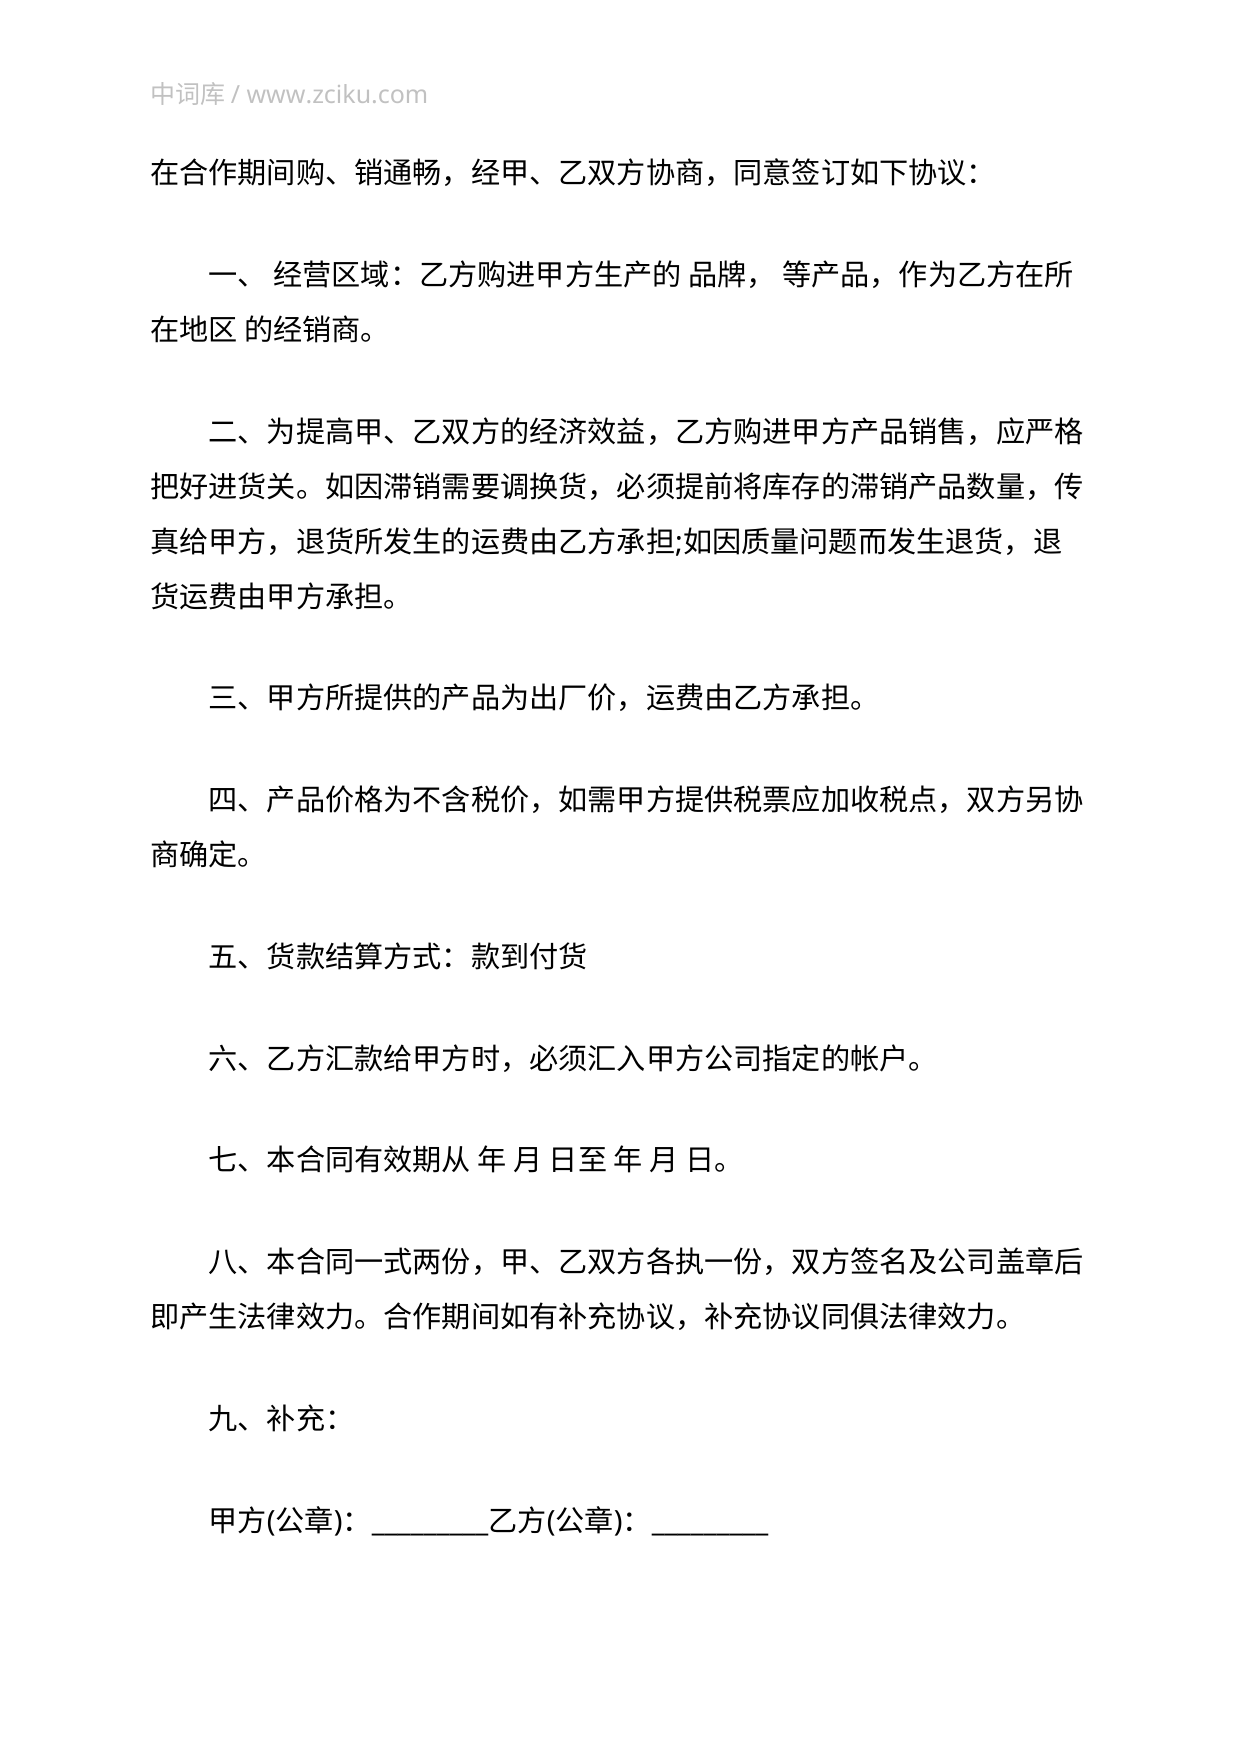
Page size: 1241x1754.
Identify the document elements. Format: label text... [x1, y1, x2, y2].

text 九、补充： [150, 1395, 1090, 1438]
text 一、 经营区域：乙方购进甲方生产的 品牌， 等产品，作为乙方在所在地区 的经销商。 [150, 252, 1090, 349]
text 三、甲方所提供的产品为出厂价，运费由乙方承担。 [150, 675, 1090, 717]
text 二、为提高甲、乙双方的经济效益，乙方购进甲方产品销售，应严格把好进货关。如因滞销需要调换货，必须提前将库存的滞销产品数量，传真给甲方，退货所发生的运费由乙方承担;如因质量问题而发生退货，退货运费由甲方承担。 [150, 408, 1090, 616]
text 四、产品价格为不含税价，如需甲方提供税票应加收税点，双方另协商确定。 [150, 777, 1090, 874]
text 八、本合同一式两份，甲、乙双方各执一份，双方签名及公司盖章后即产生法律效力。合作期间如有补充协议，补充协议同俱法律效力。 [150, 1239, 1090, 1336]
text 七、本合同有效期从 年 月 日至 年 月 日。 [150, 1137, 1090, 1179]
text 六、乙方汇款给甲方时，必须汇入甲方公司指定的帐户。 [150, 1035, 1090, 1077]
text 甲方(公章)：_________乙方(公章)：_________ [150, 1497, 1090, 1539]
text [150, 150, 1090, 192]
text 五、货款结算方式：款到付货 [150, 933, 1090, 976]
